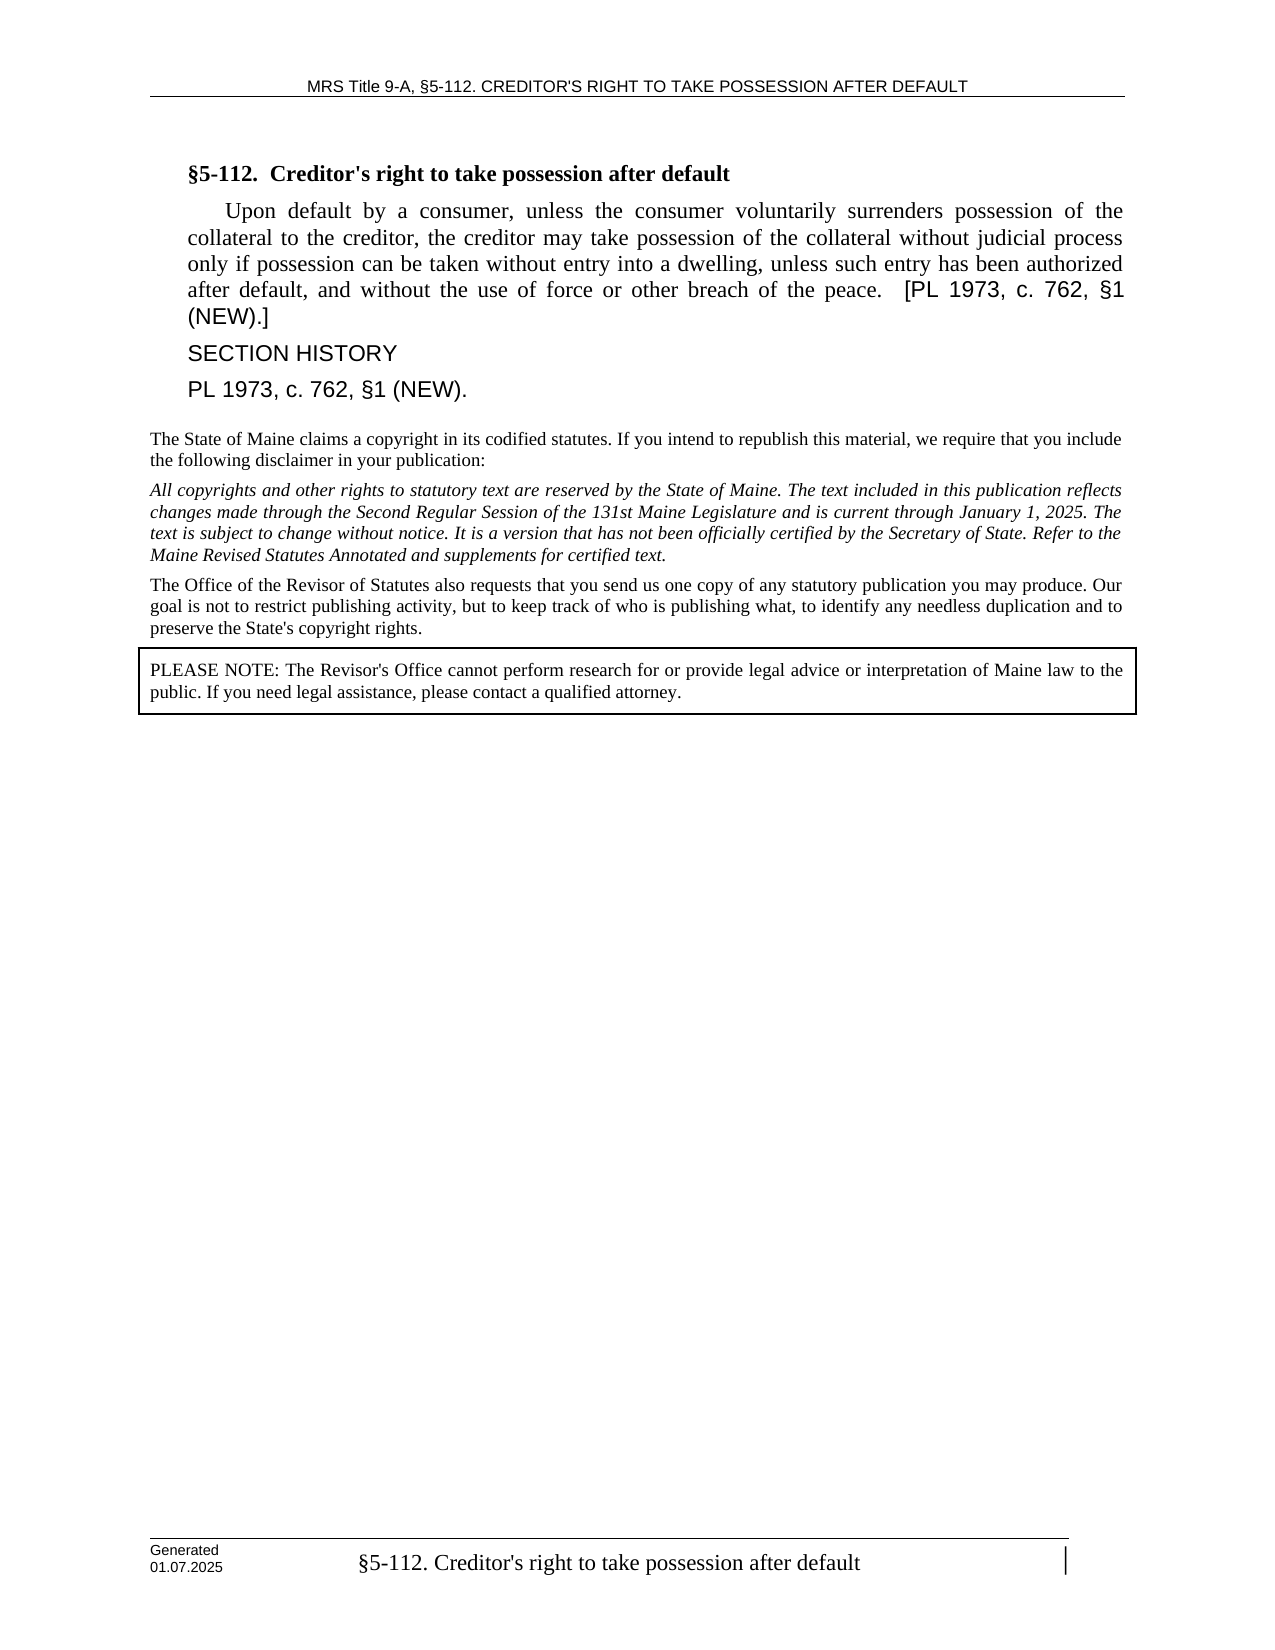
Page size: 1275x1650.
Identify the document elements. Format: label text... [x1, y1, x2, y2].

text §5-112. Creditor's right to take possession after default [187, 160, 1125, 187]
text The Office of the Revisor of Statutes also requests that you send us one copy of any statutory publication you may produce. Our goal is not to restrict publishing activity, but to keep track of who is publishing what, to identify any needless duplication and to preserve the State's copyright rights. [150, 574, 1125, 638]
text Upon default by a consumer, unless the consumer voluntarily surrenders possession of the collateral to the creditor, the creditor may take possession of the collateral without judicial process only if possession can be taken without entry into a dwelling, unless such entry has been authorized after default, and without the use of force or other breach of the peace. [PL 1973, c. 762, §1 (NEW).] [187, 197, 1125, 329]
text All copyrights and other rights to statutory text are reserved by the State of Maine. The text included in this publication reflects changes made through the Second Regular Session of the 131st Maine Legislature and is current through January 1, 2025 . The text is subject to change without notice. It is a version that has not been officially certified by the Secretary of State. Refer to the Maine Revised Statutes Annotated and supplements for certified text. [150, 479, 1125, 565]
text SECTION HISTORY [187, 339, 1125, 366]
text PL 1973, c. 762, §1 (NEW). [187, 376, 1125, 403]
text The State of Maine claims a copyright in its codified statutes. If you intend to republish this material, we require that you include the following disclaimer in your publication: [150, 428, 1125, 471]
text PLEASE NOTE: The Revisor's Office cannot perform research for or provide legal advice or interpretation of Maine law to the public. If you need legal assistance, please contact a qualified attorney. [140, 649, 1135, 713]
